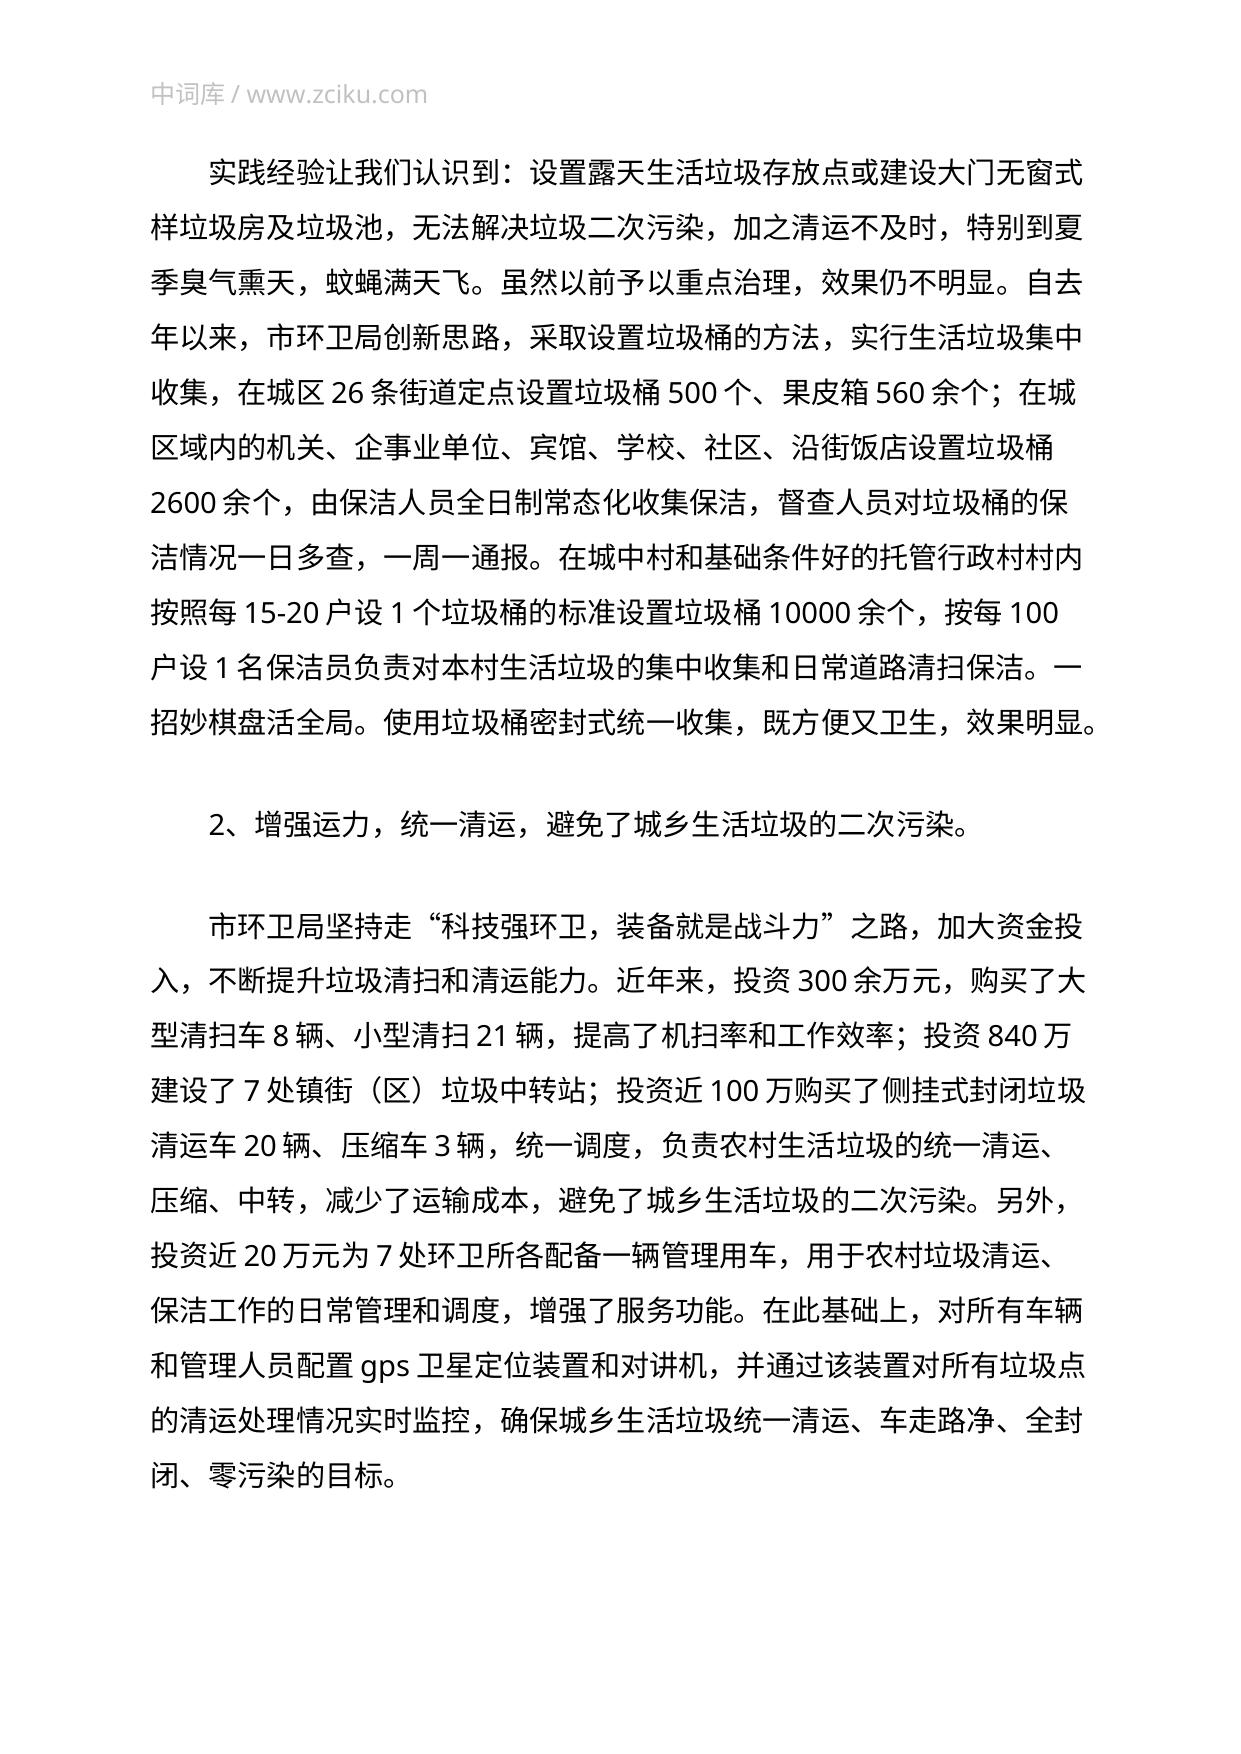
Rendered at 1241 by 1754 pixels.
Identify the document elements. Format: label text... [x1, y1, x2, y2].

text 实践经验让我们认识到：设置露天生活垃圾存放点或建设大门无窗式样垃圾房及垃圾池，无法解决垃圾二次污染，加之清运不及时，特别到夏季臭气熏天，蚊蝇满天飞。虽然以前予以重点治理，效果仍不明显。自去年以来，市环卫局创新思路，采取设置垃圾桶的方法，实行生活垃圾集中收集，在城区26条街道定点设置垃圾桶500个、果皮箱560余个；在城区域内的机关、企事业单位、宾馆、学校、社区、沿街饭店设置垃圾桶2600余个，由保洁人员全日制常态化收集保洁，督查人员对垃圾桶的保洁情况一日多查，一周一通报。在城中村和基础条件好的托管行政村村内按照每15-20户设1个垃圾桶的标准设置垃圾桶10000余个，按每100户设1名保洁员负责对本村生活垃圾的集中收集和日常道路清扫保洁。一招妙棋盘活全局。使用垃圾桶密封式统一收集，既方便又卫生，效果明显。 [150, 150, 1090, 742]
text 2、增强运力，统一清运，避免了城乡生活垃圾的二次污染。 [150, 801, 1090, 843]
text 市环卫局坚持走“科技强环卫，装备就是战斗力”之路，加大资金投入，不断提升垃圾清扫和清运能力。近年来，投资300余万元，购买了大型清扫车8辆、小型清扫21辆，提高了机扫率和工作效率；投资840万建设了7处镇街（区）垃圾中转站；投资近100万购买了侧挂式封闭垃圾清运车20辆、压缩车3辆，统一调度，负责农村生活垃圾的统一清运、压缩、中转，减少了运输成本，避免了城乡生活垃圾的二次污染。另外，投资近20万元为7处环卫所各配备一辆管理用车，用于农村垃圾清运、保洁工作的日常管理和调度，增强了服务功能。在此基础上，对所有车辆和管理人员配置gps卫星定位装置和对讲机，并通过该装置对所有垃圾点的清运处理情况实时监控，确保城乡生活垃圾统一清运、车走路净、全封闭、零污染的目标。 [150, 903, 1090, 1495]
